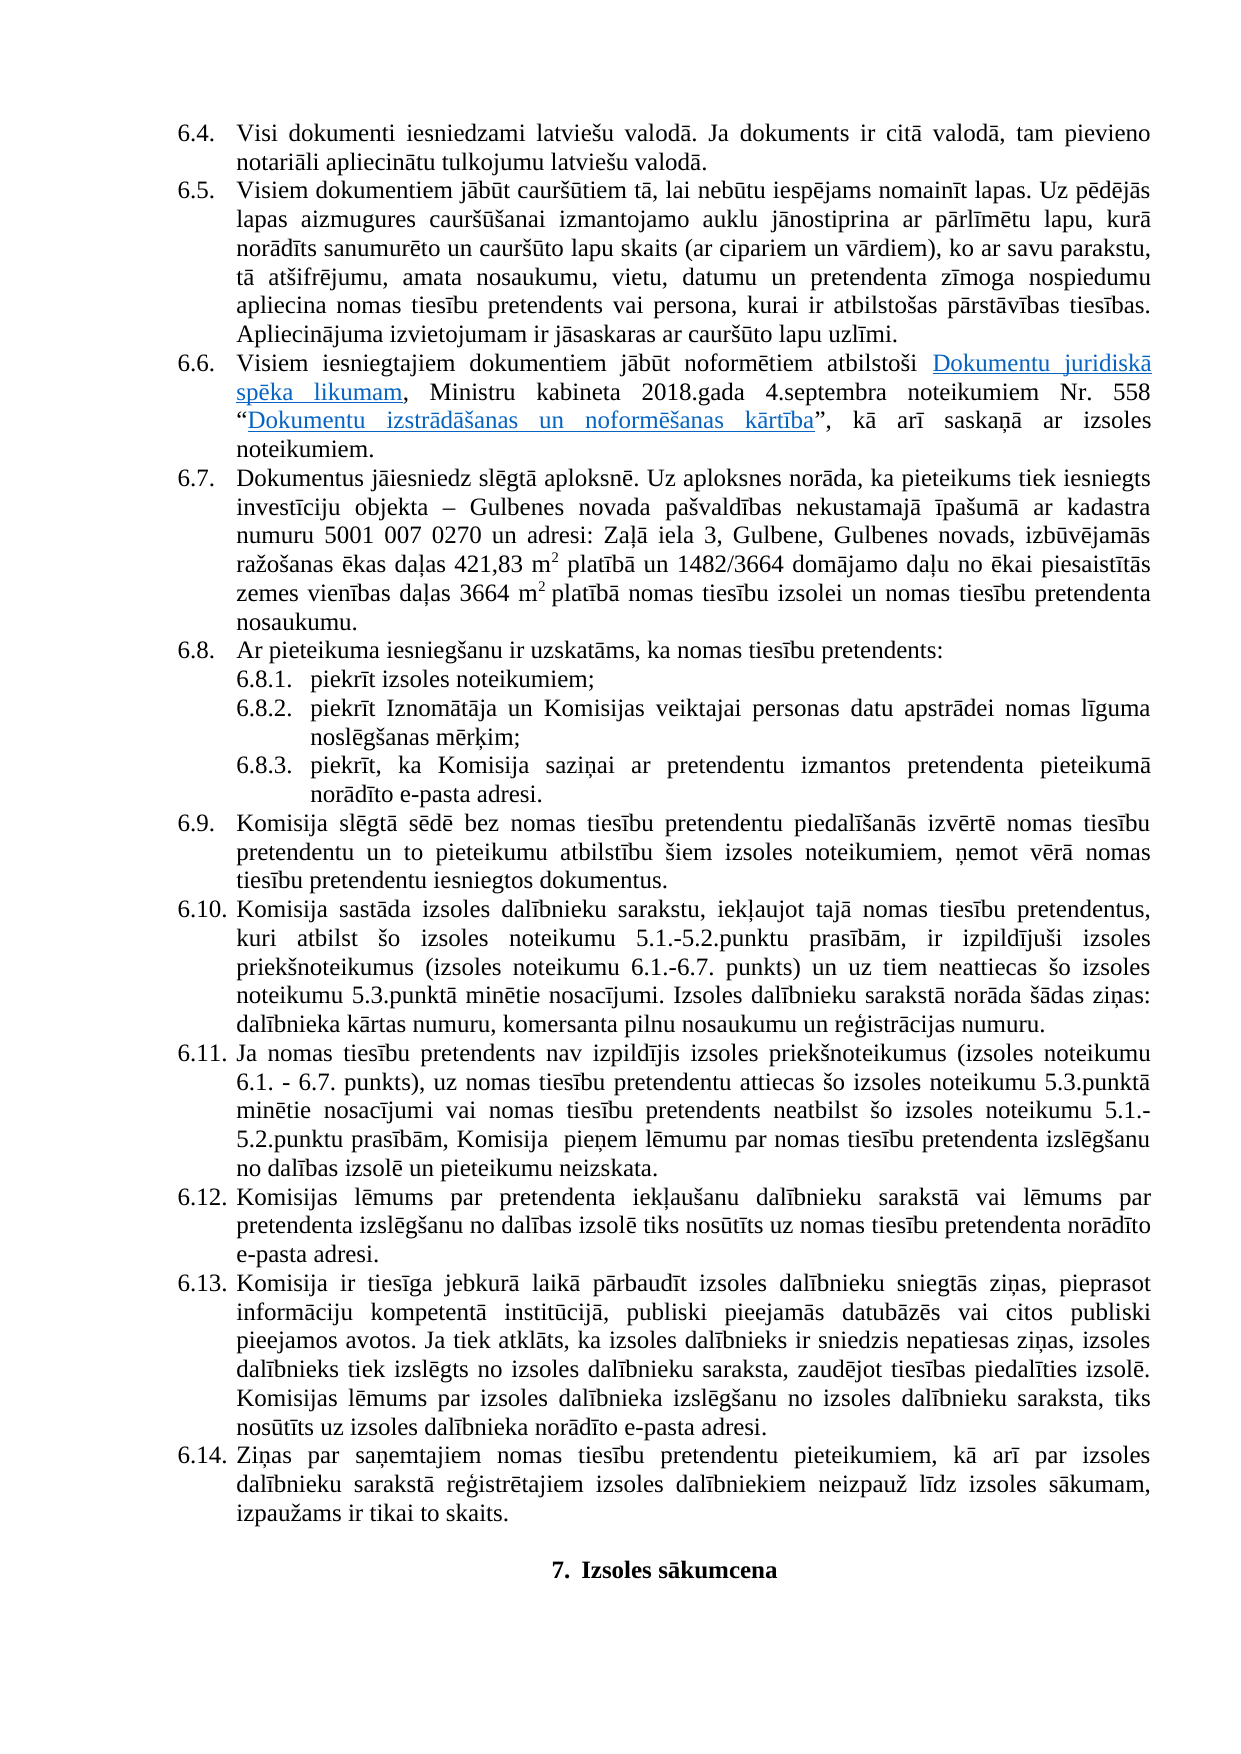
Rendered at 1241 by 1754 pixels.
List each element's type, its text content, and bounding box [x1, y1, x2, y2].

list Komisija ir tiesīga jebkurā laikā pārbaudīt izsoles dalībnieku sniegtās ziņas, pieprasot informāciju kompetentā institūcijā, publiski pieejamās datubāzēs vai citos publiski pieejamos avotos. Ja tiek atklāts, ka izsoles dalībnieks ir sniedzis nepatiesas ziņas, izsoles dalībnieks tiek izslēgts no izsoles dalībnieku saraksta, zaudējot tiesības piedalīties izsolē. Komisijas lēmums par izsoles dalībnieka izslēgšanu no izsoles dalībnieku saraksta, tiks nosūtīts uz izsoles dalībnieka norādīto e-pasta adresi. [177, 1268, 1152, 1441]
list Komisijas lēmums par pretendenta iekļaušanu dalībnieku sarakstā vai lēmums par pretendenta izslēgšanu no dalības izsolē tiks nosūtīts uz nomas tiesību pretendenta norādīto e-pasta adresi. [177, 1182, 1152, 1268]
list Ja nomas tiesību pretendents nav izpildījis izsoles priekšnoteikumus (izsoles noteikumu 6.1. - 6.7. punkts), uz nomas tiesību pretendentu attiecas šo izsoles noteikumu 5.3.punktā minētie nosacījumi vai nomas tiesību pretendents neatbilst šo izsoles noteikumu 5.1.-5.2.punktu prasībām, Komisija pieņem lēmumu par nomas tiesību pretendenta izslēgšanu no dalības izsolē un pieteikumu neizskata. [177, 1038, 1152, 1182]
list Izsoles sākumcena [177, 1556, 1152, 1584]
list Visi dokumenti iesniedzami latviešu valodā. Ja dokuments ir citā valodā, tam pievieno notariāli apliecinātu tulkojumu latviešu valodā. [177, 118, 1152, 176]
list Visiem iesniegtajiem dokumentiem jābūt noformētiem atbilstoši Dokumentu juridiskā spēka likumam, Ministru kabineta 2018.gada 4.septembra noteikumiem Nr. 558 “Dokumentu izstrādāšanas un noformēšanas kārtība”, kā arī saskaņā ar izsoles noteikumiem. [177, 348, 1152, 463]
list piekrīt izsoles noteikumiem; [236, 664, 1152, 693]
list Dokumentus jāiesniedz slēgtā aploksnē. Uz aploksnes norāda, ka pieteikums tiek iesniegts investīciju objekta – Gulbenes novada pašvaldības nekustamajā īpašumā ar kadastra numuru 5001 007 0270 un adresi: Zaļā iela 3, Gulbene, Gulbenes novads, izbūvējamās ražošanas ēkas daļas 421,83 m2 platībā un 1482/3664 domājamo daļu no ēkai piesaistītās zemes vienības daļas 3664 m2 platībā nomas tiesību izsolei un nomas tiesību pretendenta nosaukumu. [177, 463, 1152, 636]
list Komisija sastāda izsoles dalībnieku sarakstu, iekļaujot tajā nomas tiesību pretendentus, kuri atbilst šo izsoles noteikumu 5.1.-5.2.punktu prasībām, ir izpildījuši izsoles priekšnoteikumus (izsoles noteikumu 6.1.-6.7. punkts) un uz tiem neattiecas šo izsoles noteikumu 5.3.punktā minētie nosacījumi. Izsoles dalībnieku sarakstā norāda šādas ziņas: dalībnieka kārtas numuru, komersanta pilnu nosaukumu un reģistrācijas numuru. [177, 894, 1152, 1038]
list Visiem dokumentiem jābūt cauršūtiem tā, lai nebūtu iespējams nomainīt lapas. Uz pēdējās lapas aizmugures cauršūšanai izmantojamo auklu jānostiprina ar pārlīmētu lapu, kurā norādīts sanumurēto un cauršūto lapu skaits (ar cipariem un vārdiem), ko ar savu parakstu, tā atšifrējumu, amata nosaukumu, vietu, datumu un pretendenta zīmoga nospiedumu apliecina nomas tiesību pretendents vai persona, kurai ir atbilstošas pārstāvības tiesības. Apliecinājuma izvietojumam ir jāsaskaras ar cauršūto lapu uzlīmi. [177, 176, 1152, 348]
list Komisija slēgtā sēdē bez nomas tiesību pretendentu piedalīšanās izvērtē nomas tiesību pretendentu un to pieteikumu atbilstību šiem izsoles noteikumiem, ņemot vērā nomas tiesību pretendentu iesniegtos dokumentus. [177, 808, 1152, 894]
list Ar pieteikuma iesniegšanu ir uzskatāms, ka nomas tiesību pretendents: [177, 636, 1152, 664]
list Ziņas par saņemtajiem nomas tiesību pretendentu pieteikumiem, kā arī par izsoles dalībnieku sarakstā reģistrētajiem izsoles dalībniekiem neizpauž līdz izsoles sākumam, izpaužams ir tikai to skaits. [177, 1441, 1152, 1527]
list piekrīt, ka Komisija saziņai ar pretendentu izmantos pretendenta pieteikumā norādīto e-pasta adresi. [236, 751, 1152, 808]
list piekrīt Iznomātāja un Komisijas veiktajai personas datu apstrādei nomas līguma noslēgšanas mērķim; [236, 693, 1152, 751]
